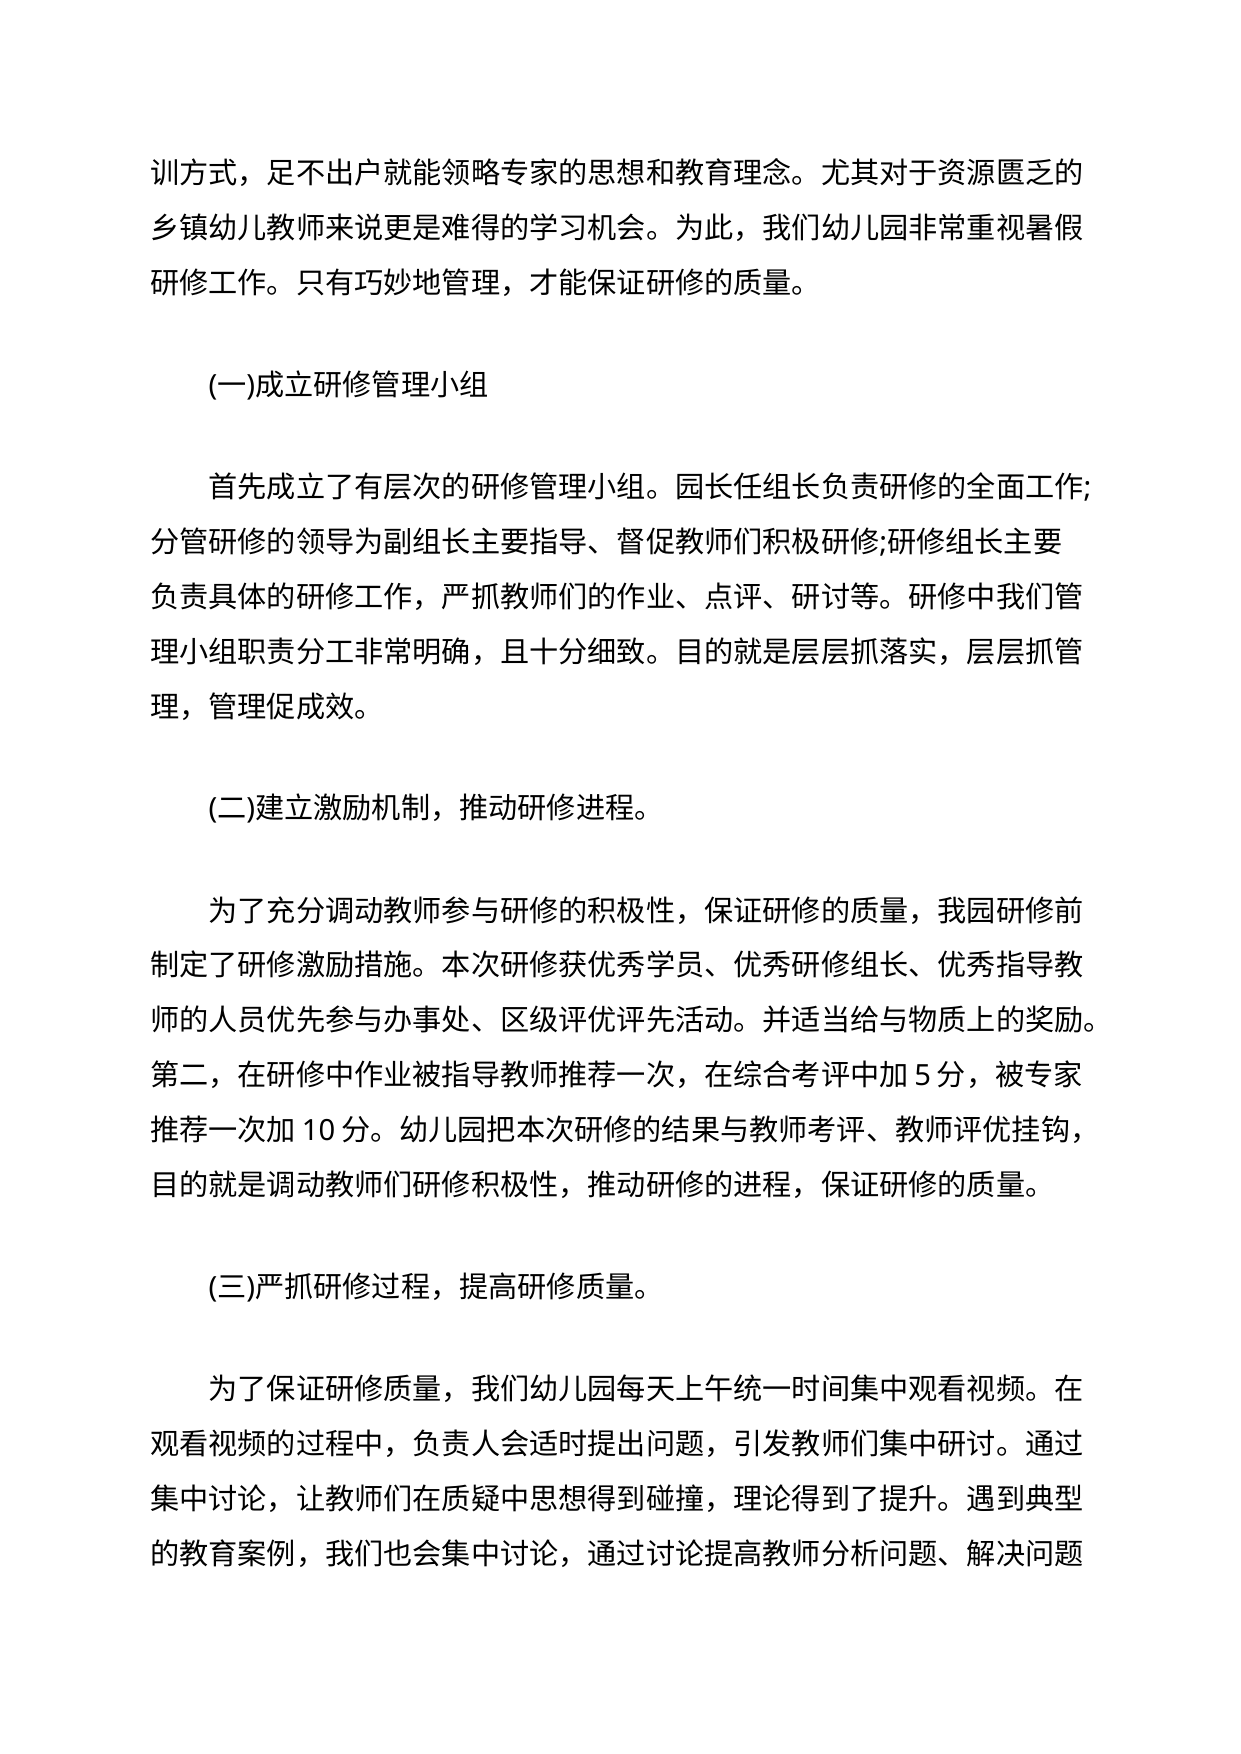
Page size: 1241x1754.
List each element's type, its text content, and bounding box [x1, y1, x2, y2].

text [150, 150, 1090, 302]
text (一)成立研修管理小组 [150, 362, 1090, 404]
text 首先成立了有层次的研修管理小组。园长任组长负责研修的全面工作;分管研修的领导为副组长主要指导、督促教师们积极研修;研修组长主要负责具体的研修工作，严抓教师们的作业、点评、研讨等。研修中我们管理小组职责分工非常明确，且十分细致。目的就是层层抓落实，层层抓管理，管理促成效。 [150, 463, 1090, 726]
text (二)建立激励机制，推动研修进程。 [150, 785, 1090, 827]
text (三)严抓研修过程，提高研修质量。 [150, 1263, 1090, 1306]
text 为了充分调动教师参与研修的积极性，保证研修的质量，我园研修前制定了研修激励措施。本次研修获优秀学员、优秀研修组长、优秀指导教师的人员优先参与办事处、区级评优评先活动。并适当给与物质上的奖励。第二，在研修中作业被指导教师推荐一次，在综合考评中加5分，被专家推荐一次加10分。幼儿园把本次研修的结果与教师考评、教师评优挂钩，目的就是调动教师们研修积极性，推动研修的进程，保证研修的质量。 [150, 887, 1090, 1204]
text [150, 1366, 1090, 1572]
